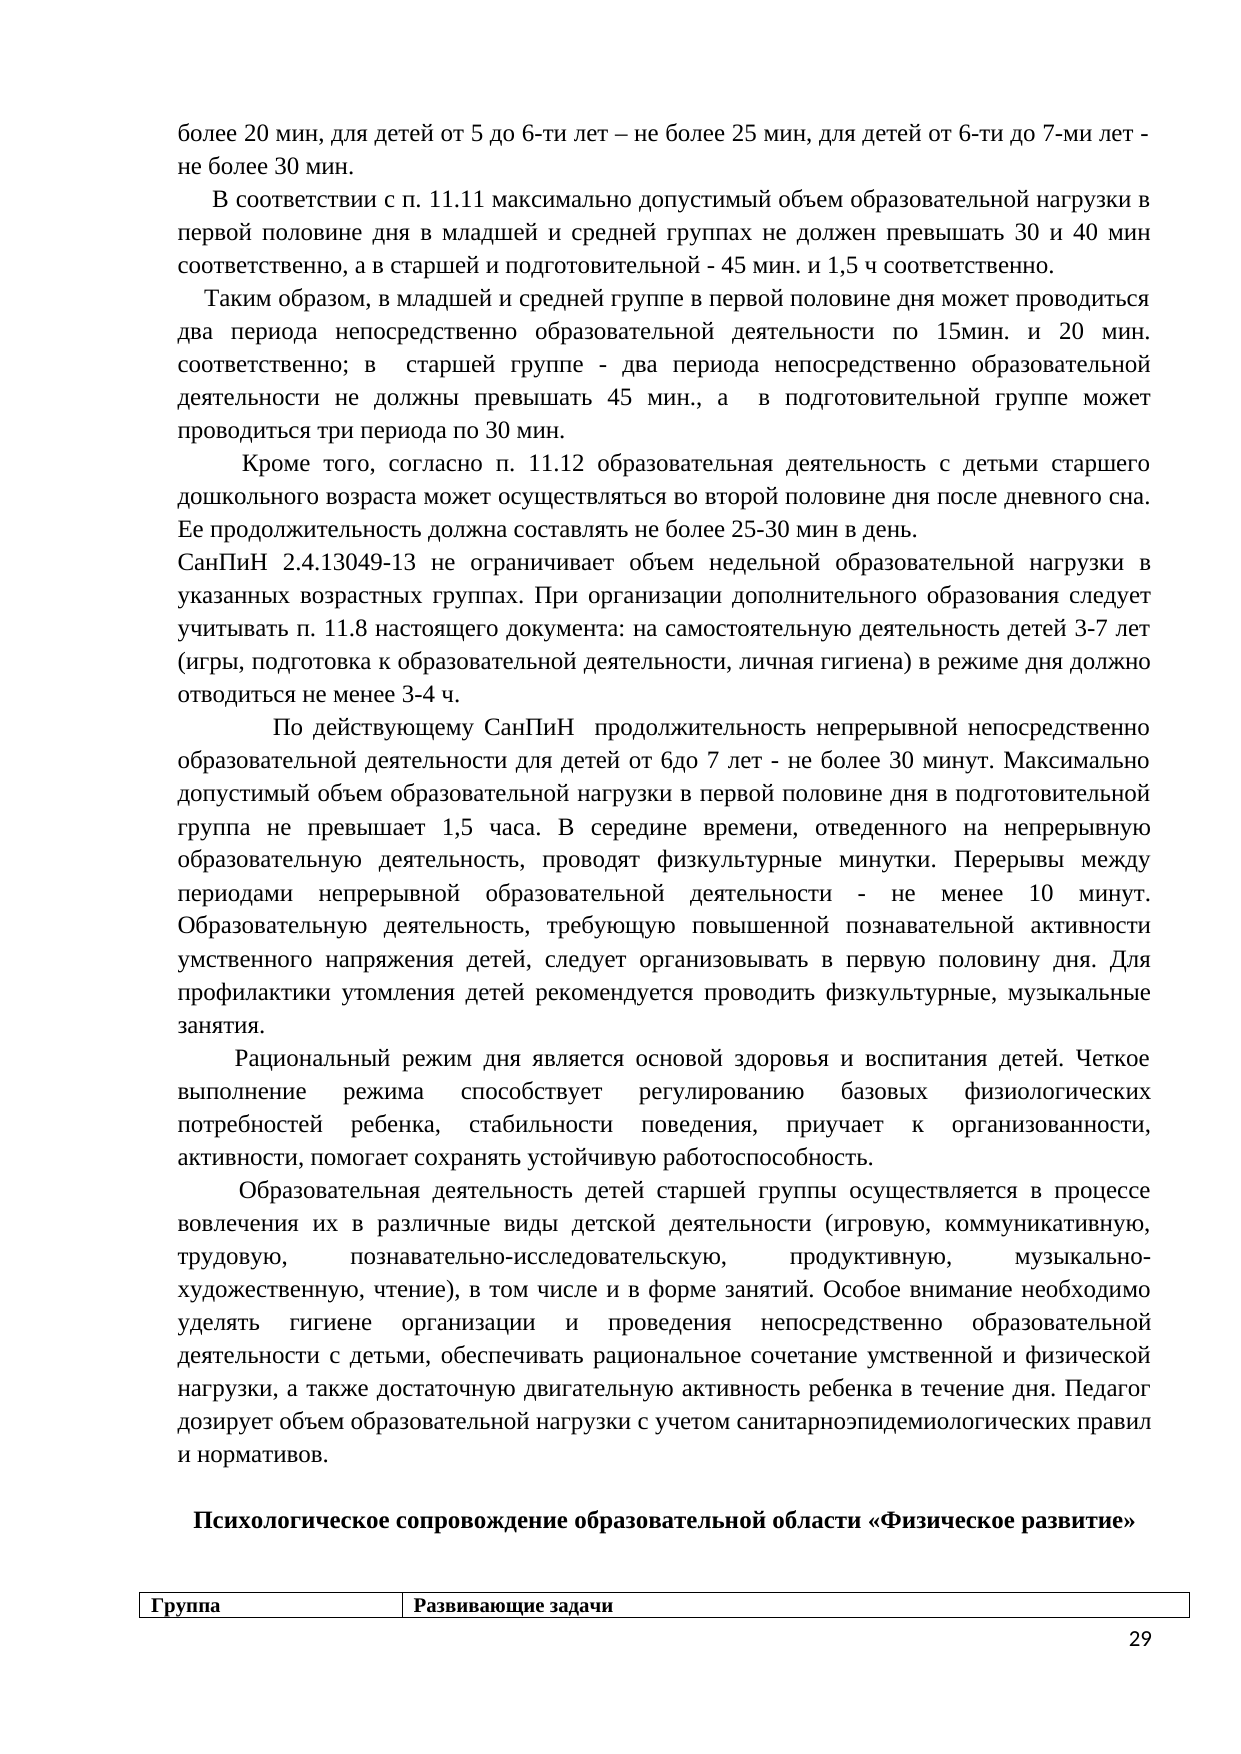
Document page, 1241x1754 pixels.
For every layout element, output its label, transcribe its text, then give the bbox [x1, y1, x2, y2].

text Образовательная деятельность детей старшей группы осуществляется в процессе вовлечения их в различные виды детской деятельности (игровую, коммуникативную, трудовую, познавательно-исследовательскую, продуктивную, музыкально-художественную, чтение), в том числе и в форме занятий. Особое внимание необходимо уделять гигиене организации и проведения непосредственно образовательной деятельности с детьми, обеспечивать рациональное сочетание умственной и физической нагрузки, а также достаточную двигательную активность ребенка в течение дня. Педагог дозирует объем образовательной нагрузки с учетом санитарно­эпидемиологических правил и нормативов. [177, 1175, 1152, 1468]
text СанПиН 2.4.13049-13 не ограничивает объем недельной образовательной нагрузки в указанных возрастных группах. При организации дополнительного образования следует учитывать п. 11.8 настоящего документа: на самостоятельную деятельность детей 3-7 лет (игры, подготовка к образовательной деятельности, личная гигиена) в режиме дня должно отводиться не менее 3-4 ч. [177, 547, 1152, 708]
text Таким образом, в младшей и средней группе в первой половине дня может проводиться два периода непосредственно образовательной деятельности по 15мин. и 20 мин. соответственно; в старшей группе - два периода непосредственно образовательной деятельности не должны превышать 45 мин., а в подготовительной группе может проводиться три периода по 30 мин. [177, 283, 1152, 444]
text В соответствии с п. 11.11 максимально допустимый объем образовательной нагрузки в первой половине дня в младшей и средней группах не должен превышать 30 и 40 мин соответственно, а в старшей и подготовительной - 45 мин. и 1,5 ч соответственно. [177, 184, 1152, 279]
table_header Группа [140, 1593, 402, 1617]
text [177, 118, 1152, 180]
text Кроме того, согласно п. 11.12 образовательная деятельность с детьми старшего дошкольного возраста может осуществляться во второй половине дня после дневного сна. Ее продолжительность должна составлять не более 25-30 мин в день. [177, 448, 1152, 543]
text Рациональный режим дня является основой здоровья и воспитания детей. Четкое выполнение режима способствует регулированию базовых физиологических потребностей ребенка, стабильности поведения, приучает к организованности, активности, помогает сохранять устойчивую работоспособность. [177, 1043, 1152, 1171]
table_header Развивающие задачи [403, 1593, 1189, 1617]
text Психологическое сопровождение образовательной области «Физическое развитие» [177, 1505, 1152, 1534]
text По действующему СанПиН продолжительность непрерывной непосредственно образовательной деятельности для детей от 6до 7 лет - не более 30 минут. Максимально допустимый объем образовательной нагрузки в первой половине дня в подготовительной группа не превышает 1,5 часа. В середине времени, отведенного на непрерывную образовательную деятельность, проводят физкультурные минутки. Перерывы между периодами непрерывной образовательной деятельности - не менее 10 минут. Образовательную деятельность, требующую повышенной познавательной активности умственного напряжения детей, следует организовывать в первую половину дня. Для профилактики утомления детей рекомендуется проводить физкультурные, музыкальные занятия. [133, 712, 1152, 1038]
